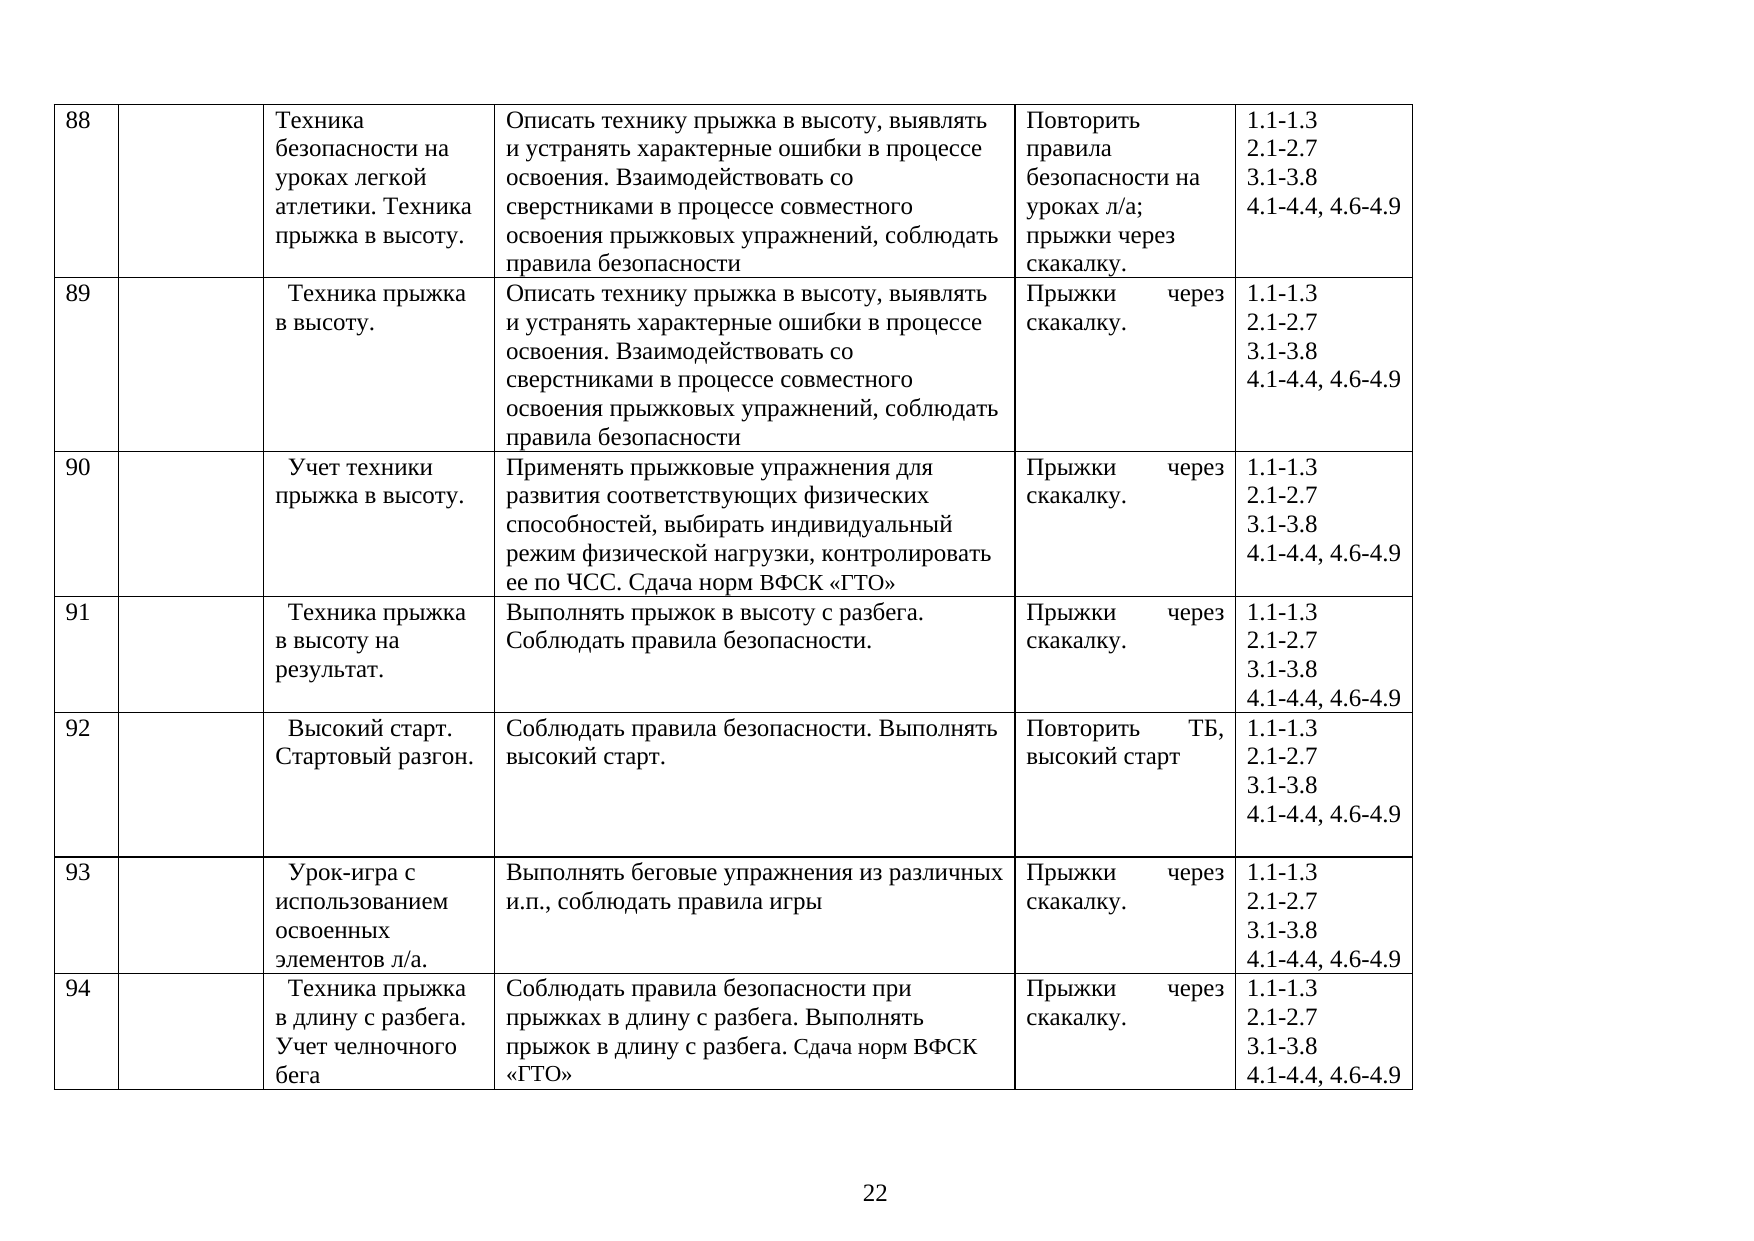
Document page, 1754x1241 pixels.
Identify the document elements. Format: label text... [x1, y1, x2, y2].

table_cell Техника безопасности на уроках легкой атлетики. Техника прыжка в высоту. [264, 105, 494, 277]
table_cell Прыжки через скакалку. [1016, 974, 1235, 1088]
table_cell Высокий старт. Стартовый разгон. [264, 713, 494, 856]
table_cell [119, 713, 263, 856]
table_cell 89 [55, 278, 118, 451]
table_cell Учет техники прыжка в высоту. [264, 452, 494, 596]
table_cell Повторить ТБ, высокий старт [1016, 713, 1235, 856]
table_cell [119, 452, 263, 596]
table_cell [1236, 105, 1412, 277]
table_cell [119, 974, 263, 1088]
table_cell Урок-игра с использованием освоенных элементов л/а. [264, 858, 494, 972]
table_cell 88 [55, 105, 118, 277]
table_cell 1.1-1.3 2.1-2.7 3.1-3.8 4.1-4.4, 4.6-4.9 [1236, 278, 1412, 451]
table_cell Описать технику прыжка в высоту, выявлять и устранять характерные ошибки в процессе освоения. Взаимодействовать со сверстниками в процессе совместного освоения прыжковых упражнений, соблюдать правила безопасности [495, 105, 1014, 277]
table_cell 92 [55, 713, 118, 856]
table_cell Соблюдать правила безопасности при прыжках в длину с разбега. Выполнять прыжок в длину с разбега. Сдача норм ВФСК «ГТО» [495, 974, 1014, 1088]
table_cell [119, 858, 263, 972]
table_cell 1.1-1.3 2.1-2.7 3.1-3.8 4.1-4.4, 4.6-4.9 [1236, 713, 1412, 856]
table_cell Техника прыжка в высоту на результат. [264, 597, 494, 712]
table_cell 1.1-1.3 2.1-2.7 3.1-3.8 4.1-4.4, 4.6-4.9 [1236, 452, 1412, 596]
table_cell Повторить правила безопасности на уроках л/а; прыжки через скакалку. [1016, 105, 1235, 277]
table_cell [119, 105, 263, 277]
table_cell Выполнять беговые упражнения из различных и.п., соблюдать правила игры [495, 858, 1014, 972]
table_cell Прыжки через скакалку. [1016, 452, 1235, 596]
table_cell 91 [55, 597, 118, 712]
table_cell [119, 597, 263, 712]
table_cell Применять прыжковые упражнения для развития соответствующих физических способностей, выбирать индивидуальный режим физической нагрузки, контролировать ее по ЧСС. Сдача норм ВФСК «ГТО» [495, 452, 1014, 596]
table_cell Прыжки через скакалку. [1016, 858, 1235, 972]
table_cell 94 [55, 974, 118, 1088]
table_cell Описать технику прыжка в высоту, выявлять и устранять характерные ошибки в процессе освоения. Взаимодействовать со сверстниками в процессе совместного освоения прыжковых упражнений, соблюдать правила безопасности [495, 278, 1014, 451]
table_cell Соблюдать правила безопасности. Выполнять высокий старт. [495, 713, 1014, 856]
table_cell 93 [55, 858, 118, 972]
table_cell Прыжки через скакалку. [1016, 597, 1235, 712]
table_cell Техника прыжка в длину с разбега. Учет челночного бега [264, 974, 494, 1088]
table_cell 1.1-1.3 2.1-2.7 3.1-3.8 4.1-4.4, 4.6-4.9 [1236, 858, 1412, 972]
table_cell [119, 278, 263, 451]
table_cell 1.1-1.3 2.1-2.7 3.1-3.8 4.1-4.4, 4.6-4.9 [1236, 597, 1412, 712]
table_cell Прыжки через скакалку. [1016, 278, 1235, 451]
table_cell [1236, 974, 1412, 1088]
table_cell Техника прыжка в высоту. [264, 278, 494, 451]
table_cell Выполнять прыжок в высоту с разбега. Соблюдать правила безопасности. [495, 597, 1014, 712]
table_cell 90 [55, 452, 118, 596]
